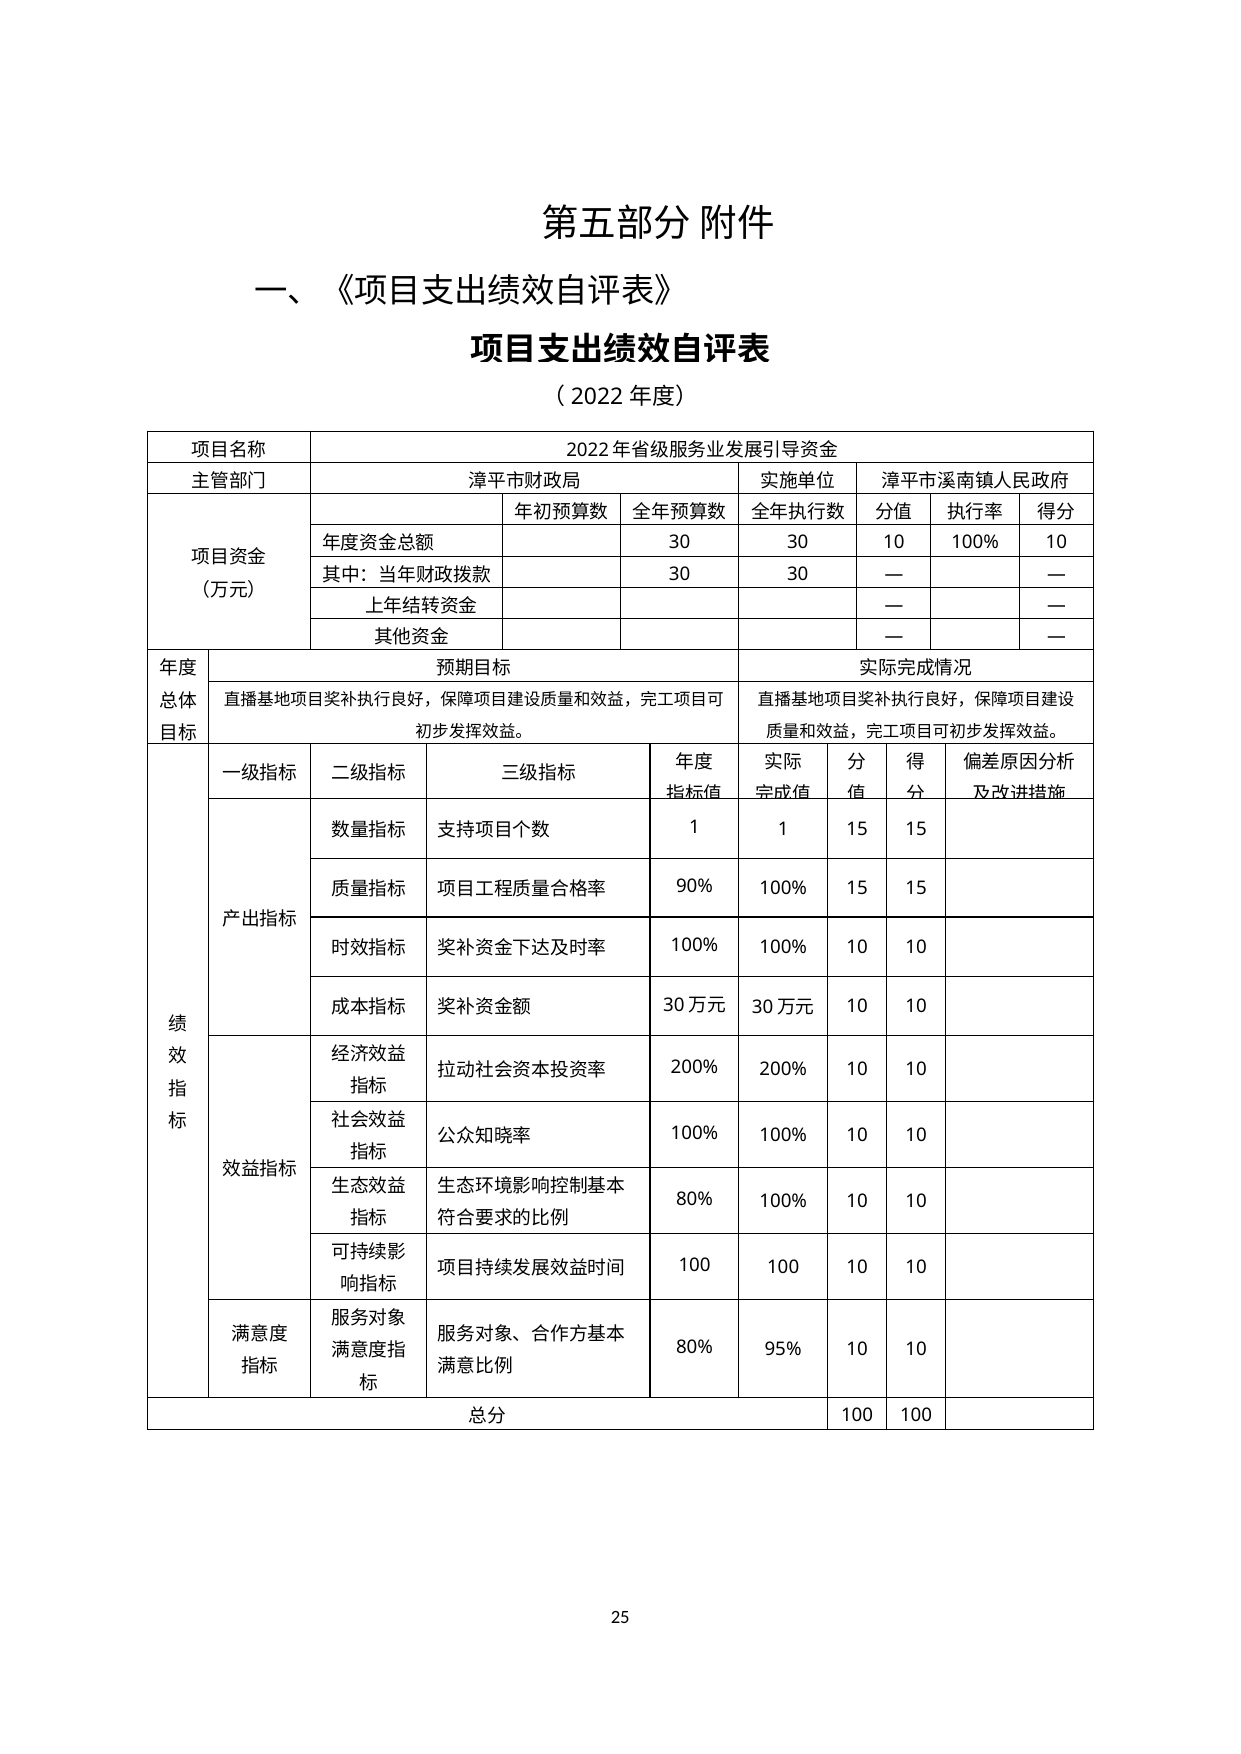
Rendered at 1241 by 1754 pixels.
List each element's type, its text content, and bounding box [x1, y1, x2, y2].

table_cell [946, 918, 1093, 976]
table_cell 10 [828, 918, 886, 976]
table_cell [946, 1168, 1093, 1233]
table_cell 可持续影响指标 [311, 1234, 426, 1299]
table_cell — [857, 588, 930, 618]
table_cell 10 [828, 1300, 886, 1397]
table_cell 100% [739, 918, 827, 976]
table_cell 上年结转资金 [311, 588, 502, 618]
table_cell 10 [887, 1234, 945, 1299]
table_cell 100% [739, 859, 827, 916]
table_cell 时效指标 [311, 918, 426, 976]
table_cell 200% [651, 1036, 738, 1101]
table_cell 10 [887, 977, 945, 1034]
table_cell 10 [887, 1300, 945, 1397]
table_cell 10 [828, 1036, 886, 1101]
table_cell 30万元 [651, 977, 738, 1034]
table_cell 满意度 指标 [209, 1300, 310, 1397]
table_cell 支持项目个数 [427, 799, 649, 857]
table_cell 15 [828, 859, 886, 916]
table_cell 1 [651, 799, 738, 857]
table_cell 得分 [1020, 494, 1093, 524]
table_cell 年初预算数 [503, 494, 620, 524]
table_cell 成本指标 [311, 977, 426, 1034]
table_cell 效益指标 [209, 1036, 310, 1299]
table_cell 项目名称 [148, 432, 310, 462]
table_cell [621, 588, 738, 618]
table_cell — [1020, 619, 1093, 649]
text 第五部分 附件 [187, 187, 1053, 252]
table_cell 质量指标 [311, 859, 426, 916]
table_cell 95% [739, 1300, 827, 1397]
table_cell 年度资金总额 [311, 525, 502, 556]
table_cell 全年执行数 [739, 494, 856, 524]
table_cell 15 [887, 799, 945, 857]
table_cell 100% [931, 525, 1019, 556]
table_cell [503, 619, 620, 649]
table_cell 1 [739, 799, 827, 857]
table_cell 项目持续发展效益时间 [427, 1234, 649, 1299]
table_cell 一级指标 [209, 744, 310, 798]
table_cell 项目工程质量合格率 [427, 859, 649, 916]
table_cell [503, 588, 620, 618]
table_cell [739, 588, 856, 618]
table_cell 执行率 [931, 494, 1019, 524]
table_cell [946, 1036, 1093, 1101]
table_cell 绩 效 指 标 [148, 744, 208, 1397]
table_cell — [1020, 557, 1093, 587]
table_cell [946, 1234, 1093, 1299]
table_cell 30万元 [739, 977, 827, 1034]
table_cell 实际 完成值 [739, 744, 827, 798]
table_cell 经济效益 指标 [311, 1036, 426, 1101]
table_cell 10 [887, 1168, 945, 1233]
table_cell [931, 557, 1019, 587]
table_cell 服务对象满意度指标 [311, 1300, 426, 1397]
table_cell 漳平市溪南镇人民政府 [857, 463, 1093, 493]
table_cell 预期目标 [209, 650, 738, 681]
table_cell 90% [651, 859, 738, 916]
table_cell [946, 977, 1093, 1034]
table_cell 10 [828, 1102, 886, 1167]
table_cell 2022年省级服务业发展引导资金 [311, 432, 1093, 462]
table_cell 社会效益 指标 [311, 1102, 426, 1167]
table_cell 拉动社会资本投资率 [427, 1036, 649, 1101]
table_cell [946, 1300, 1093, 1397]
table_cell 直播基地项目奖补执行良好，保障项目建设质量和效益，完工项目可初步发挥效益。 [209, 682, 738, 743]
table_cell 80% [651, 1300, 738, 1397]
table_cell 实施单位 [739, 463, 856, 493]
table_cell 100% [651, 1102, 738, 1167]
table_cell 服务对象、合作方基本满意比例 [427, 1300, 649, 1397]
table_cell 100% [739, 1168, 827, 1233]
table_cell 30 [739, 557, 856, 587]
table_cell 10 [828, 1168, 886, 1233]
table_cell 生态环境影响控制基本符合要求的比例 [427, 1168, 649, 1233]
table_cell 100 [887, 1398, 945, 1428]
table_cell 生态效益 指标 [311, 1168, 426, 1233]
table_cell 年度总体目标 [148, 650, 208, 743]
table_cell 全年预算数 [621, 494, 738, 524]
table_cell [503, 525, 620, 556]
table_cell 30 [621, 525, 738, 556]
table_cell 15 [887, 859, 945, 916]
table_cell 奖补资金额 [427, 977, 649, 1034]
table_cell — [857, 619, 930, 649]
table_cell — [1020, 588, 1093, 618]
table_cell [946, 1102, 1093, 1167]
table_cell [739, 619, 856, 649]
table_cell 100 [739, 1234, 827, 1299]
table_cell 分值 [828, 744, 886, 798]
table_cell 三级指标 [427, 744, 649, 798]
table_cell 10 [887, 1102, 945, 1167]
table_cell 二级指标 [311, 744, 426, 798]
table_cell 200% [739, 1036, 827, 1101]
table_cell [946, 859, 1093, 916]
table_cell [311, 494, 502, 524]
table_cell 100 [651, 1234, 738, 1299]
table_cell 100 [828, 1398, 886, 1428]
table_cell 其中：当年财政拨款 [311, 557, 502, 587]
table_cell 漳平市财政局 [311, 463, 738, 493]
table_cell 公众知晓率 [427, 1102, 649, 1167]
table_cell 主管部门 [148, 463, 310, 493]
table_header 项目支出绩效自评表 [147, 315, 1093, 362]
table_cell 10 [887, 918, 945, 976]
table_cell 奖补资金下达及时率 [427, 918, 649, 976]
table_cell 实际完成情况 [739, 650, 1093, 681]
table_cell 直播基地项目奖补执行良好，保障项目建设质量和效益，完工项目可初步发挥效益。 [739, 682, 1093, 743]
table_cell 分值 [857, 494, 930, 524]
table_cell 10 [1020, 525, 1093, 556]
table_cell [946, 1398, 1093, 1428]
table_cell 30 [739, 525, 856, 556]
table_cell 10 [857, 525, 930, 556]
table_cell [621, 619, 738, 649]
text 一、《项目支出绩效自评表》 [187, 252, 1053, 314]
table_cell 得分 [887, 744, 945, 798]
table_cell — [857, 557, 930, 587]
table_cell （ 2022 年度） [147, 362, 1093, 431]
table_cell 30 [621, 557, 738, 587]
table_cell 10 [828, 1234, 886, 1299]
table_cell 总分 [148, 1398, 827, 1428]
table_cell 偏差原因分析及改进措施 [946, 744, 1093, 798]
table_cell [931, 619, 1019, 649]
table_cell 其他资金 [311, 619, 502, 649]
table_cell 项目资金 （万元） [148, 494, 310, 649]
table_cell 10 [828, 977, 886, 1034]
table_cell 年度 指标值 [651, 744, 738, 798]
table_cell [946, 799, 1093, 857]
table_cell 数量指标 [311, 799, 426, 857]
table_cell 80% [651, 1168, 738, 1233]
table_cell 产出指标 [209, 799, 310, 1034]
table_cell 10 [887, 1036, 945, 1101]
table_cell 100% [739, 1102, 827, 1167]
table_cell 15 [828, 799, 886, 857]
table_cell 100% [651, 918, 738, 976]
table_cell [503, 557, 620, 587]
table_cell [931, 588, 1019, 618]
